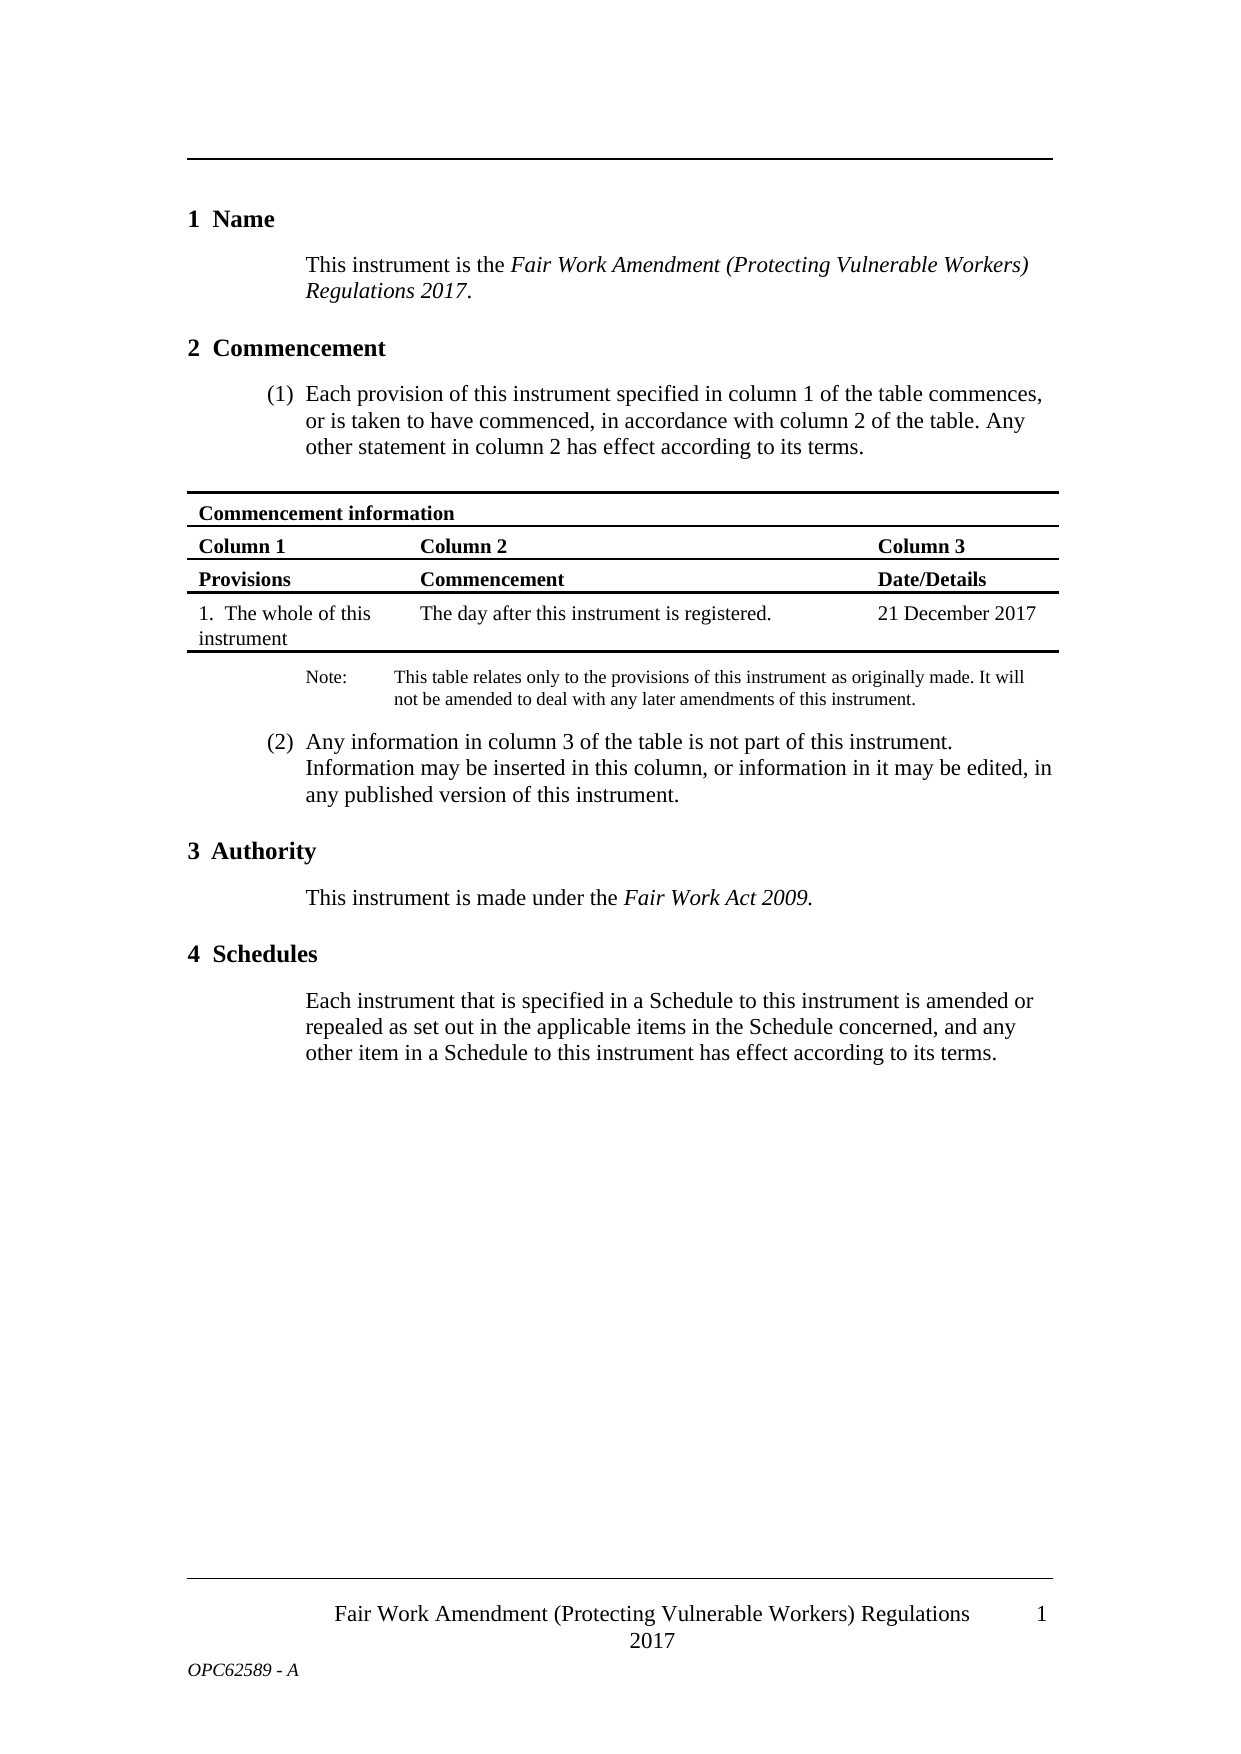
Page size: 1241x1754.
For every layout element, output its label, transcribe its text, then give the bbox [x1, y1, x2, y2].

text (1) Each provision of this instrument specified in column 1 of the table commences, or is taken to have commenced, in accordance with column 2 of the table. Any other statement in column 2 has effect according to its terms. [187, 381, 1053, 459]
table_cell Column 2 [409, 527, 866, 558]
text (2) Any information in column 3 of the table is not part of this instrument. Information may be inserted in this column, or information in it may be edited, in any published version of this instrument. [187, 728, 1053, 807]
text Each instrument that is specified in a Schedule to this instrument is amended or repealed as set out in the applicable items in the Schedule concerned, and any other item in a Schedule to this instrument has effect according to its terms. [187, 987, 1053, 1066]
table_cell Provisions [187, 560, 409, 591]
text 1 Name [187, 204, 1053, 232]
text 3 Authority [187, 836, 1053, 865]
table_header Commencement information [187, 494, 1058, 525]
text This instrument is the Fair Work Amendment (Protecting Vulnerable Workers) Regulations 2017. [187, 251, 1053, 304]
table_cell Date/Details [866, 560, 1058, 591]
table_cell Column 1 [187, 527, 409, 558]
table_cell 21 December 2017 [866, 594, 1058, 650]
table_cell Column 3 [866, 527, 1058, 558]
text 2 Commencement [187, 333, 1053, 362]
text 4 Schedules [187, 939, 1053, 968]
table_cell Commencement [409, 560, 866, 591]
table_cell The day after this instrument is registered. [409, 594, 866, 650]
table_cell 1. The whole of this instrument [187, 594, 409, 650]
text Note: This table relates only to the provisions of this instrument as originally made. It will not be amended to deal with any later amendments of this instrument. [305, 666, 1053, 709]
text This instrument is made under the Fair Work Act 2009. [187, 884, 1053, 910]
